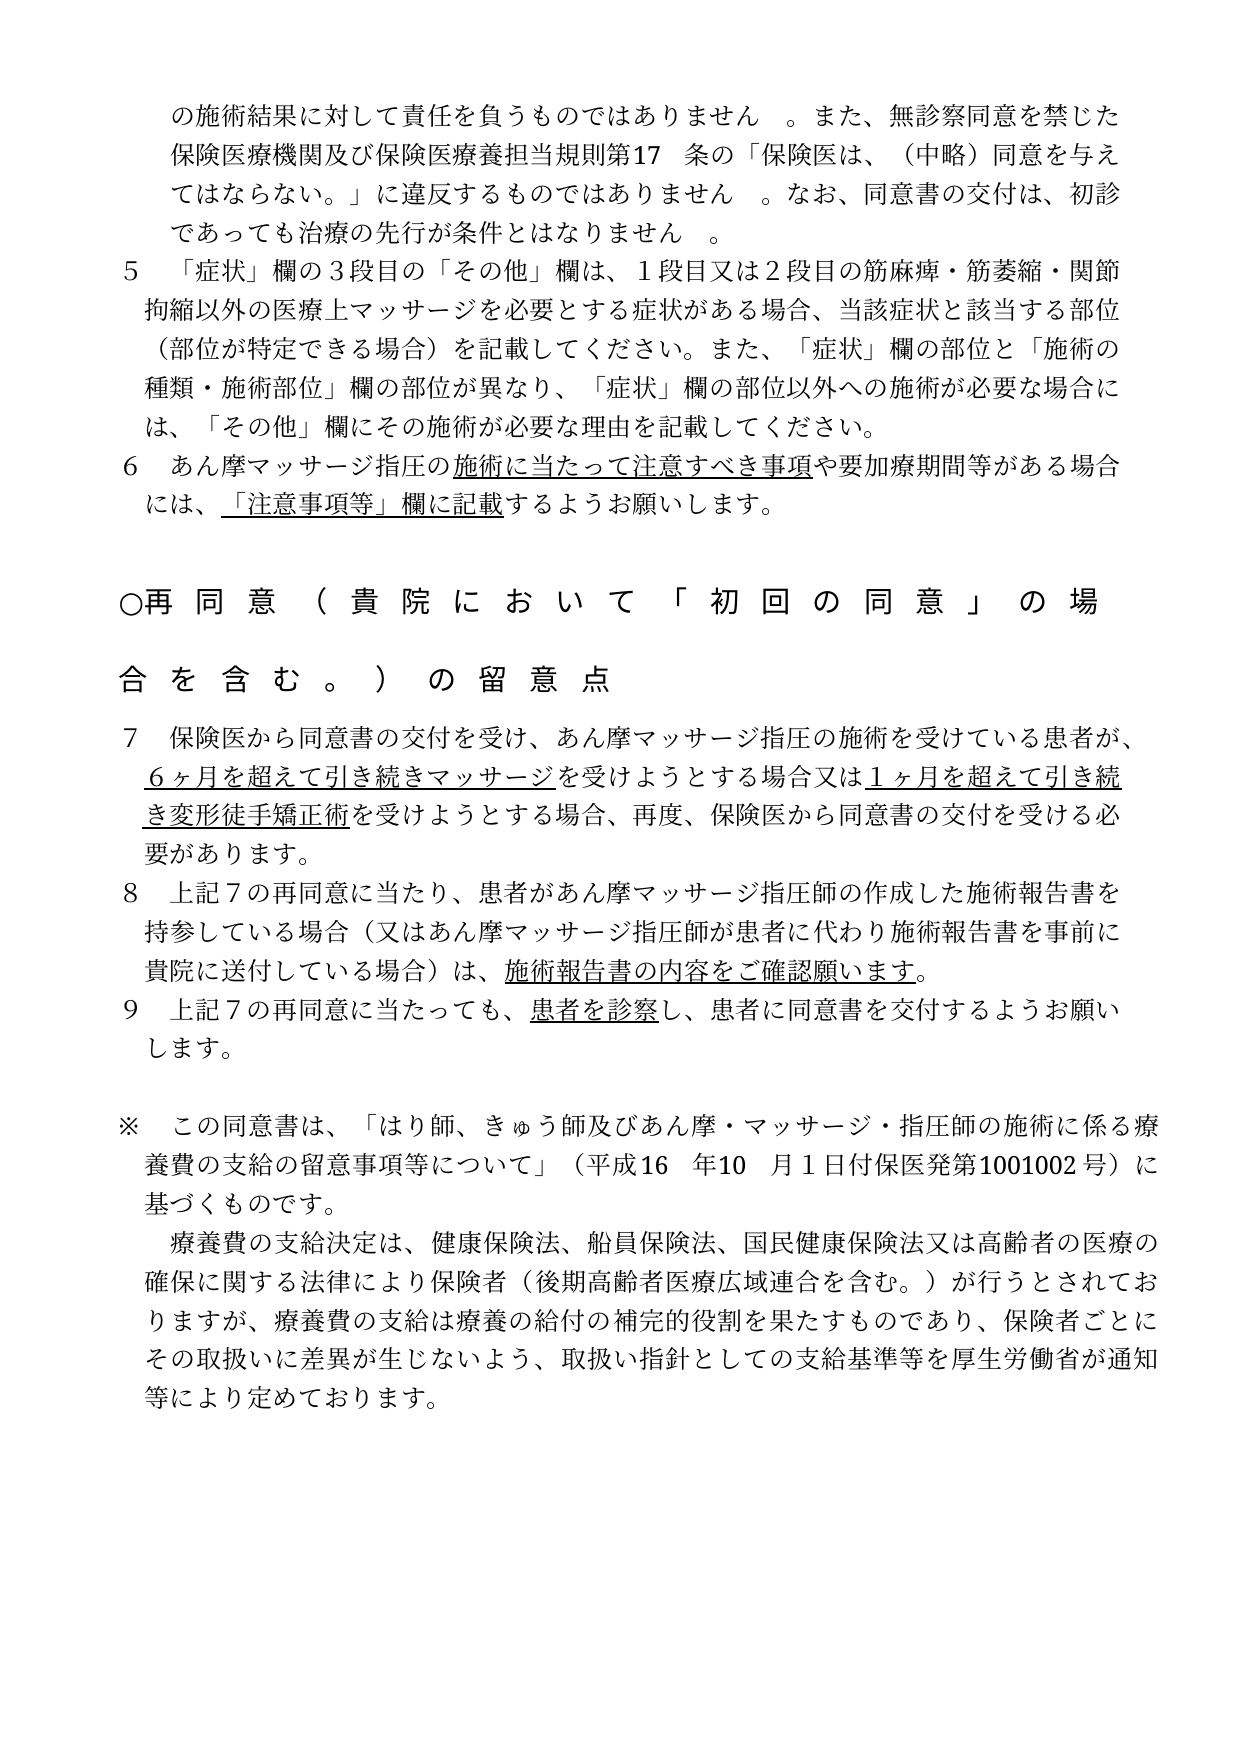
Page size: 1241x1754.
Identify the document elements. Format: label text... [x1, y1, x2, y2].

text ※ この同意書は、「はり師、きゅう師及びあん摩・マッサージ・指圧師の施術に係る療養費の支給の留意事項等について」（平成16年10月１日付保医発第1001002号）に基づくものです。 [118, 1105, 1160, 1222]
text ５ 「症状」欄の３段目の「その他」欄は、１段目又は２段目の筋麻痺・筋萎縮・関節拘縮以外の医療上マッサージを必要とする症状がある場合、当該症状と該当する部位（部位が特定できる場合）を記載してください。また、「症状」欄の部位と「施術の種類・施術部位」欄の部位が異なり、「症状」欄の部位以外への施術が必要な場合には、「その他」欄にその施術が必要な理由を記載してください。 [118, 251, 1122, 445]
text ７ 保険医から同意書の交付を受け、あん摩マッサージ指圧の施術を受けている患者が、６ヶ月を超えて引き続きマッサージを受けようとする場合又は１ヶ月を超えて引き続き変形徒手矯正術を受けようとする場合、再度、保険医から同意書の交付を受ける必要があります。 [118, 717, 1122, 872]
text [118, 95, 1122, 251]
text ８ 上記７の再同意に当たり、患者があん摩マッサージ指圧師の作成した施術報告書を持参している場合（又はあん摩マッサージ指圧師が患者に代わり施術報告書を事前に貴院に送付している場合）は、施術報告書の内容をご確認願います。 [118, 872, 1122, 989]
text 療養費の支給決定は、健康保険法、船員保険法、国民健康保険法又は高齢者の医療の確保に関する法律により保険者（後期高齢者医療広域連合を含む。）が行うとされておりますが、療養費の支給は療養の給付の補完的役割を果たすものであり、保険者ごとにその取扱いに差異が生じないよう、取扱い指針としての支給基準等を厚生労働省が通知等により定めております。 [118, 1222, 1160, 1416]
text ６ あん摩マッサージ指圧の施術に当たって注意すべき事項や要加療期間等がある場合には、「注意事項等」欄に記載するようお願いします。 [118, 445, 1122, 523]
text ○再同意（貴院において「初回の同意」の場合を含む。）の留意点 [118, 561, 1122, 717]
text ９ 上記７の再同意に当たっても、患者を診察し、患者に同意書を交付するようお願いします。 [118, 989, 1122, 1067]
